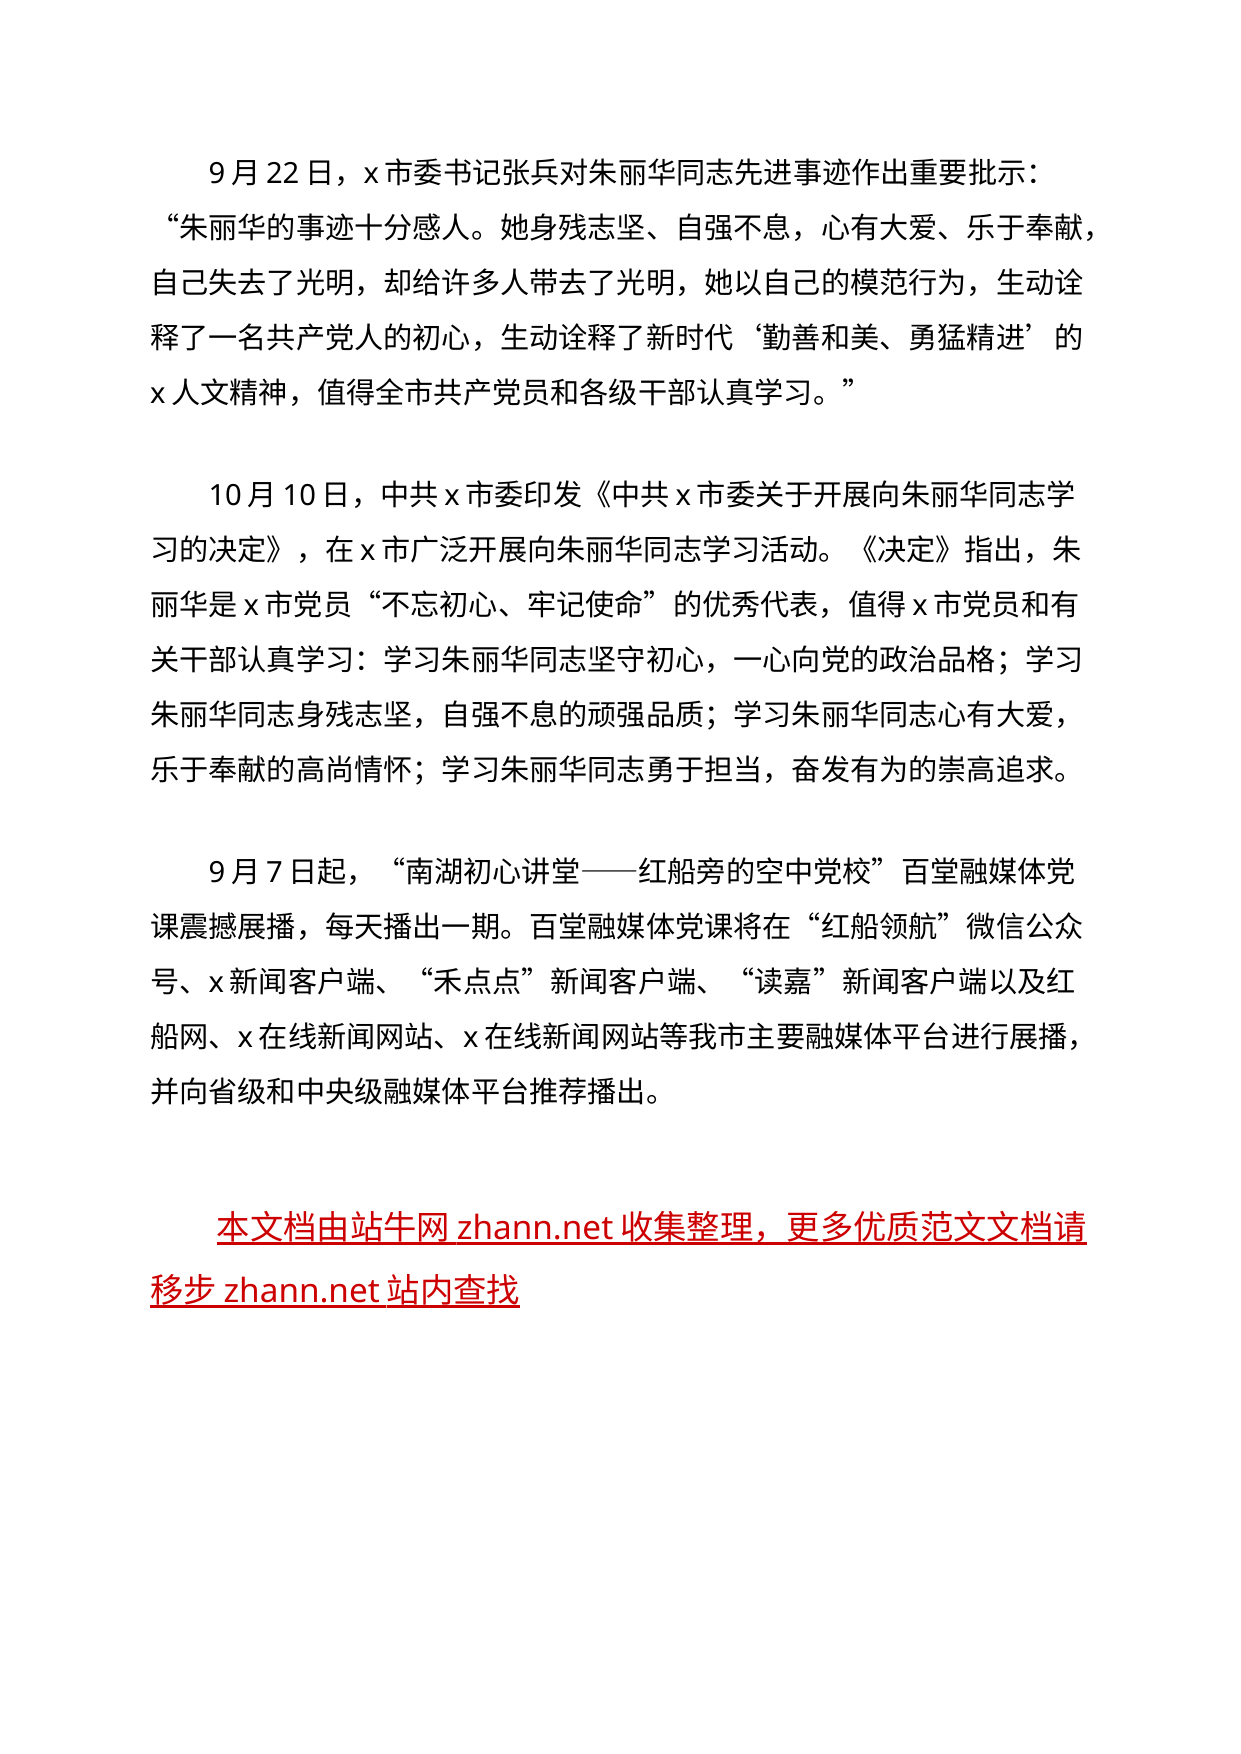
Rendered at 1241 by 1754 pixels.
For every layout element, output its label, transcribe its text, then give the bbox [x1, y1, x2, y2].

text 10月10日，中共x市委印发《中共x市委关于开展向朱丽华同志学习的决定》，在x市广泛开展向朱丽华同志学习活动。《决定》指出，朱丽华是x市党员“不忘初心、牢记使命”的优秀代表，值得x市党员和有关干部认真学习：学习朱丽华同志坚守初心，一心向党的政治品格；学习朱丽华同志身残志坚，自强不息的顽强品质；学习朱丽华同志心有大爱，乐于奉献的高尚情怀；学习朱丽华同志勇于担当，奋发有为的崇高追求。 [150, 472, 1090, 789]
text 9月22日，x市委书记张兵对朱丽华同志先进事迹作出重要批示：“朱丽华的事迹十分感人。她身残志坚、自强不息，心有大爱、乐于奉献，自己失去了光明，却给许多人带去了光明，她以自己的模范行为，生动诠释了一名共产党人的初心，生动诠释了新时代‘勤善和美、勇猛精进’的x人文精神，值得全市共产党员和各级干部认真学习。” [150, 150, 1090, 412]
text 9月7日起，“南湖初心讲堂——红船旁的空中党校”百堂融媒体党课震撼展播，每天播出一期。百堂融媒体党课将在“红船领航”微信公众号、x新闻客户端、“禾点点”新闻客户端、“读嘉”新闻客户端以及红船网、x在线新闻网站、x在线新闻网站等我市主要融媒体平台进行展播，并向省级和中央级融媒体平台推荐播出。 [150, 848, 1090, 1110]
text 本文档由站牛网zhann.net收集整理，更多优质范文文档请移步zhann.net站内查找 [150, 1201, 1090, 1312]
